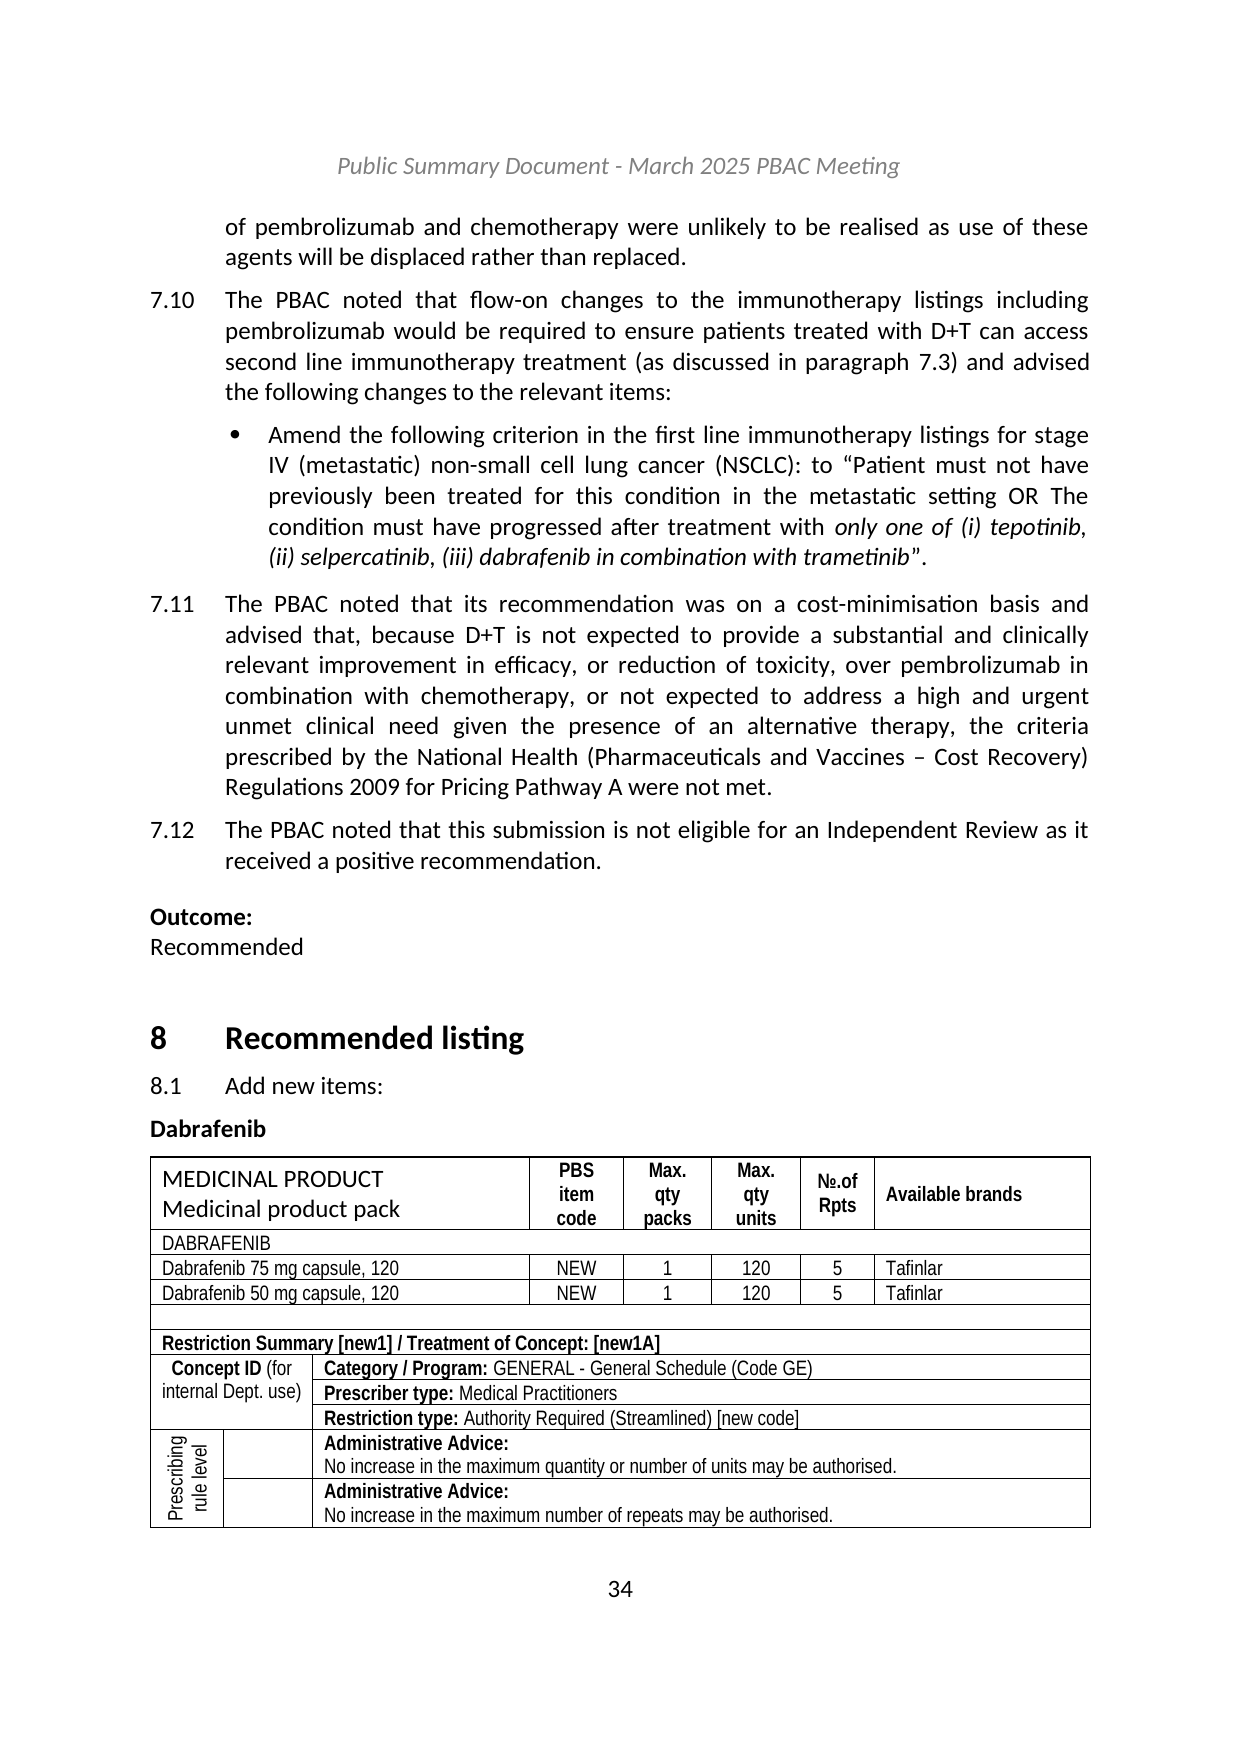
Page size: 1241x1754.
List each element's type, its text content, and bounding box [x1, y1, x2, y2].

table_cell Category / Program: GENERAL - General Schedule (Code GE) [313, 1355, 1090, 1379]
table_header №.of Rpts [801, 1158, 874, 1229]
table_cell Concept ID (for internal Dept. use) [151, 1355, 312, 1429]
table_cell NEW [530, 1255, 623, 1279]
table_cell 5 [801, 1255, 874, 1279]
table_header MEDICINAL PRODUCT Medicinal product pack [151, 1158, 529, 1229]
table_cell [151, 1305, 1090, 1329]
table_cell Administrative Advice: No increase in the maximum quantity or number of units may be authorised. [313, 1430, 1090, 1478]
text The PBAC noted that flow-on changes to the immunotherapy listings including pembrolizumab would be required to ensure patients treated with D+T can access second line immunotherapy treatment (as discussed in paragraph 7.3) and advised the following changes to the relevant items: [150, 284, 1090, 407]
table_cell Tafinlar [875, 1280, 1090, 1304]
table_header PBS item code [530, 1158, 623, 1229]
table_cell [224, 1479, 312, 1527]
table_cell Restriction type: Authority Required (Streamlined) [new code] [313, 1405, 1090, 1429]
table_cell NEW [530, 1280, 623, 1304]
table_cell Dabrafenib 50 mg capsule, 120 [151, 1280, 529, 1304]
text The PBAC noted that its recommendation was on a cost-minimisation basis and advised that, because D+T is not expected to provide a substantial and clinically relevant improvement in efficacy, or reduction of toxicity, over pembrolizumab in combination with chemotherapy, or not expected to address a high and urgent unmet clinical need given the presence of an alternative therapy, the criteria prescribed by the National Health (Pharmaceuticals and Vaccines – Cost Recovery) Regulations 2009 for Pricing Pathway A were not met. [150, 588, 1090, 802]
table_cell DABRAFENIB [151, 1230, 1090, 1254]
list Dabrafenib [150, 1113, 1090, 1144]
table_cell Restriction Summary [new1] / Treatment of Concept: [new1A] [151, 1330, 1090, 1354]
table_cell 120 [712, 1280, 800, 1304]
table_cell 1 [624, 1255, 711, 1279]
table_header Available brands [875, 1158, 1090, 1229]
table_cell 5 [801, 1280, 874, 1304]
table_cell [224, 1430, 312, 1478]
table_cell Dabrafenib 75 mg capsule, 120 [151, 1255, 529, 1279]
list Amend the following criterion in the first line immunotherapy listings for stage IV (metastatic) non-small cell lung cancer (NSCLC): to “Patient must not have previously been treated for this condition in the metastatic setting OR The condition must have progressed after treatment with only one of (i) tepotinib, (ii) selpercatinib, (iii) dabrafenib in combination with trametinib”. [231, 419, 1090, 572]
table_cell Tafinlar [875, 1255, 1090, 1279]
text The PBAC noted that this submission is not eligible for an Independent Review as it received a positive recommendation. [150, 814, 1090, 876]
text Outcome: [150, 901, 1090, 931]
table_cell Prescriber type: Medical Practitioners [313, 1380, 1090, 1404]
table_header Max. qty packs [624, 1158, 711, 1229]
table_header Max. qty units [712, 1158, 800, 1229]
table_cell 1 [624, 1280, 711, 1304]
table_cell Administrative Advice: No increase in the maximum number of repeats may be authorised. [313, 1479, 1090, 1527]
text Add new items: [150, 1070, 1090, 1101]
text Recommended [150, 931, 1090, 962]
table_cell 120 [712, 1255, 800, 1279]
subtitle Recommended listing [150, 1017, 1090, 1058]
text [150, 211, 1090, 272]
table_cell Prescribing rule level [151, 1430, 223, 1527]
